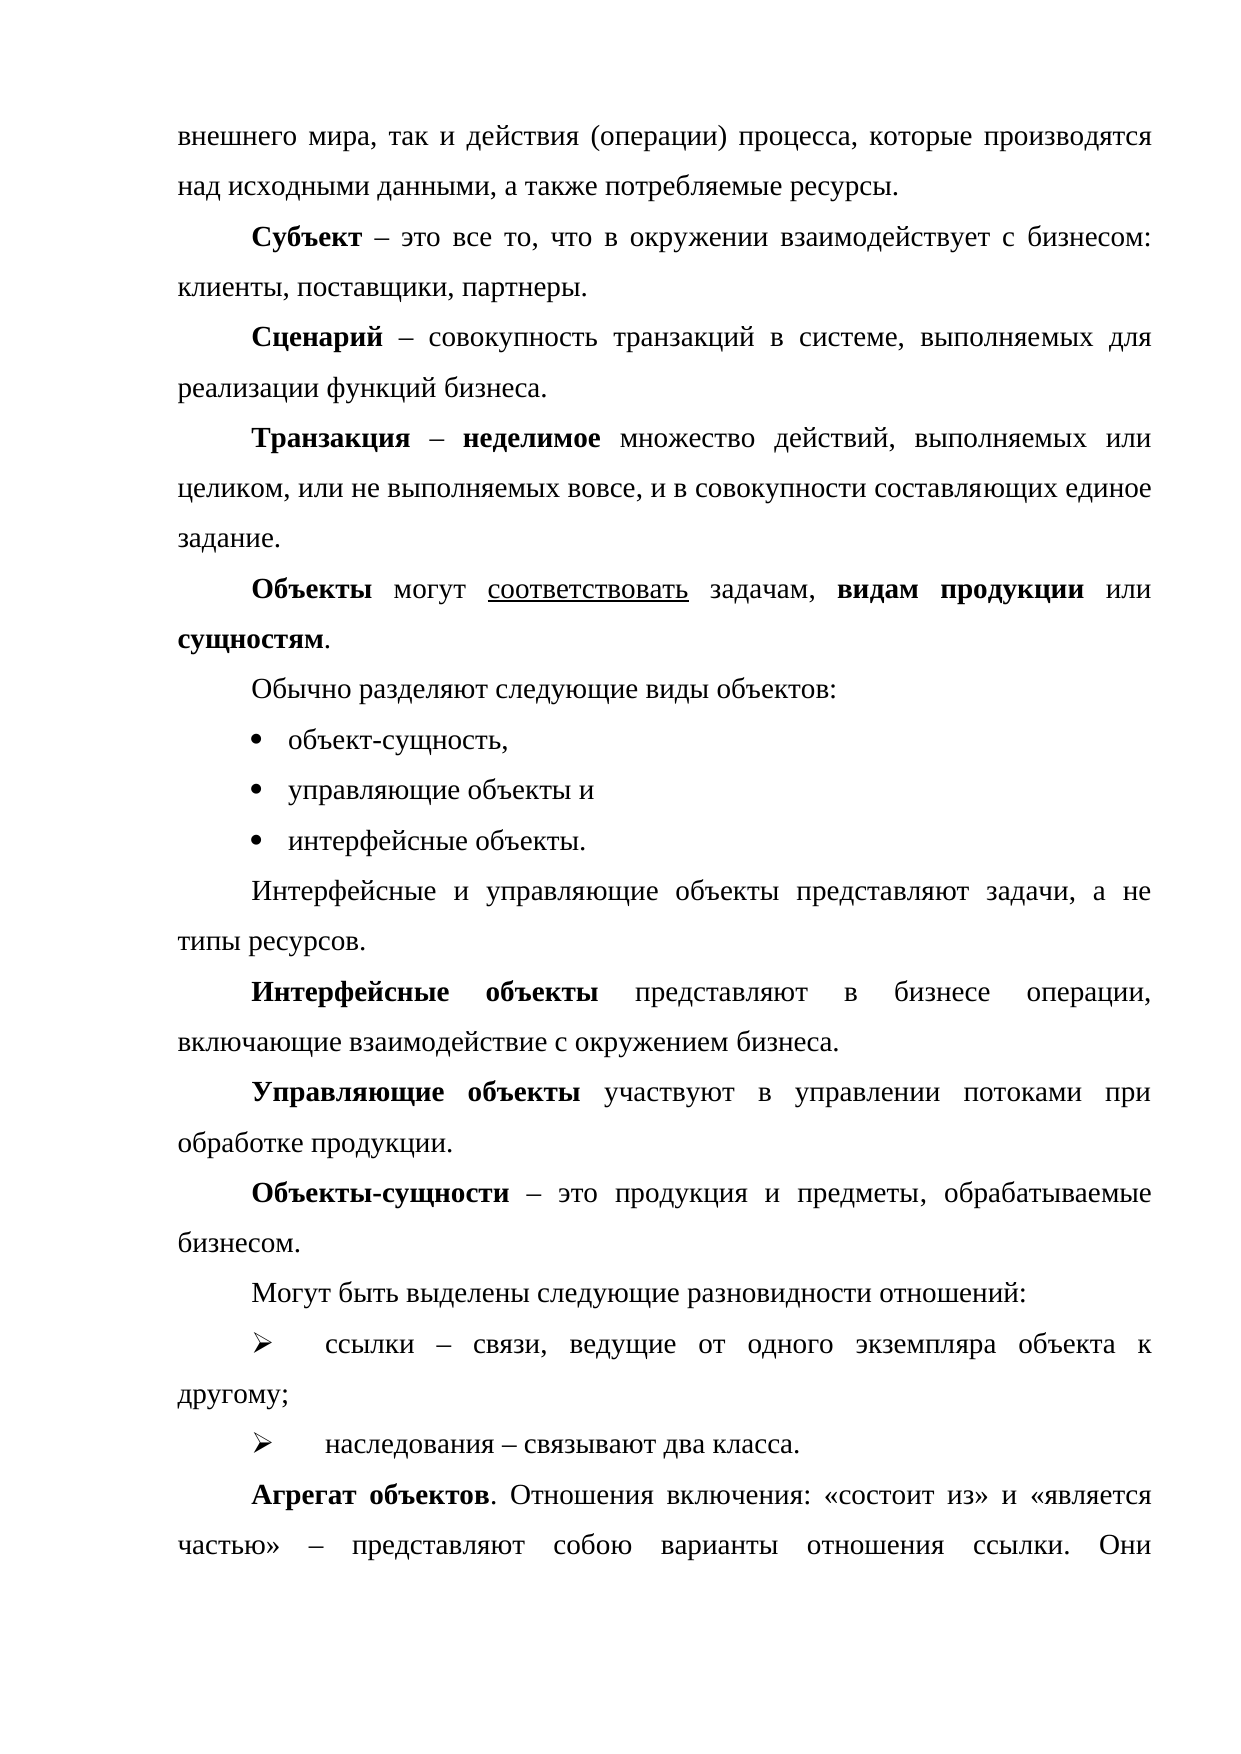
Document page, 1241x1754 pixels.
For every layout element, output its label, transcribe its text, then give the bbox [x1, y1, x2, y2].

list наследования – связывают два класса. [177, 1427, 1152, 1460]
text Сценарий – совокупность транзакций в системе, выполняемых для реализации функций бизнеса. [177, 319, 1152, 403]
text Управляющие объекты участвуют в управлении потоками при обработке продукции. [177, 1074, 1152, 1158]
text Транзакция – неделимое множество действий, выполняемых или целиком, или не выполняемых вовсе, и в совокупности составляющих единое задание. [177, 420, 1152, 554]
list ссылки – связи, ведущие от одного экземпляра объекта к другому; [177, 1326, 1152, 1410]
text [177, 118, 1152, 202]
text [177, 1477, 1152, 1561]
text Интерфейсные объекты представляют в бизнесе операции, включающие взаимодействие с окружением бизнеса. [177, 974, 1152, 1058]
text Объекты могут соответствовать задачам, видам продукции или сущностям. [177, 571, 1152, 655]
text Объекты-сущности – это продукция и предметы, обрабатываемые бизнесом. [177, 1175, 1152, 1259]
list интерфейсные объекты. [177, 823, 1152, 856]
list управляющие объекты и [177, 772, 1152, 806]
text Субъект – это все то, что в окружении взаимодействует с бизнесом: клиенты, поставщики, партнеры. [177, 219, 1152, 303]
list объект-сущность, [177, 722, 1152, 756]
text Могут быть выделены следующие разновидности отношений: [177, 1276, 1152, 1309]
text Интерфейсные и управляющие объекты представляют задачи, а не типы ресурсов. [177, 873, 1152, 957]
text Обычно разделяют следующие виды объектов: [177, 672, 1152, 705]
